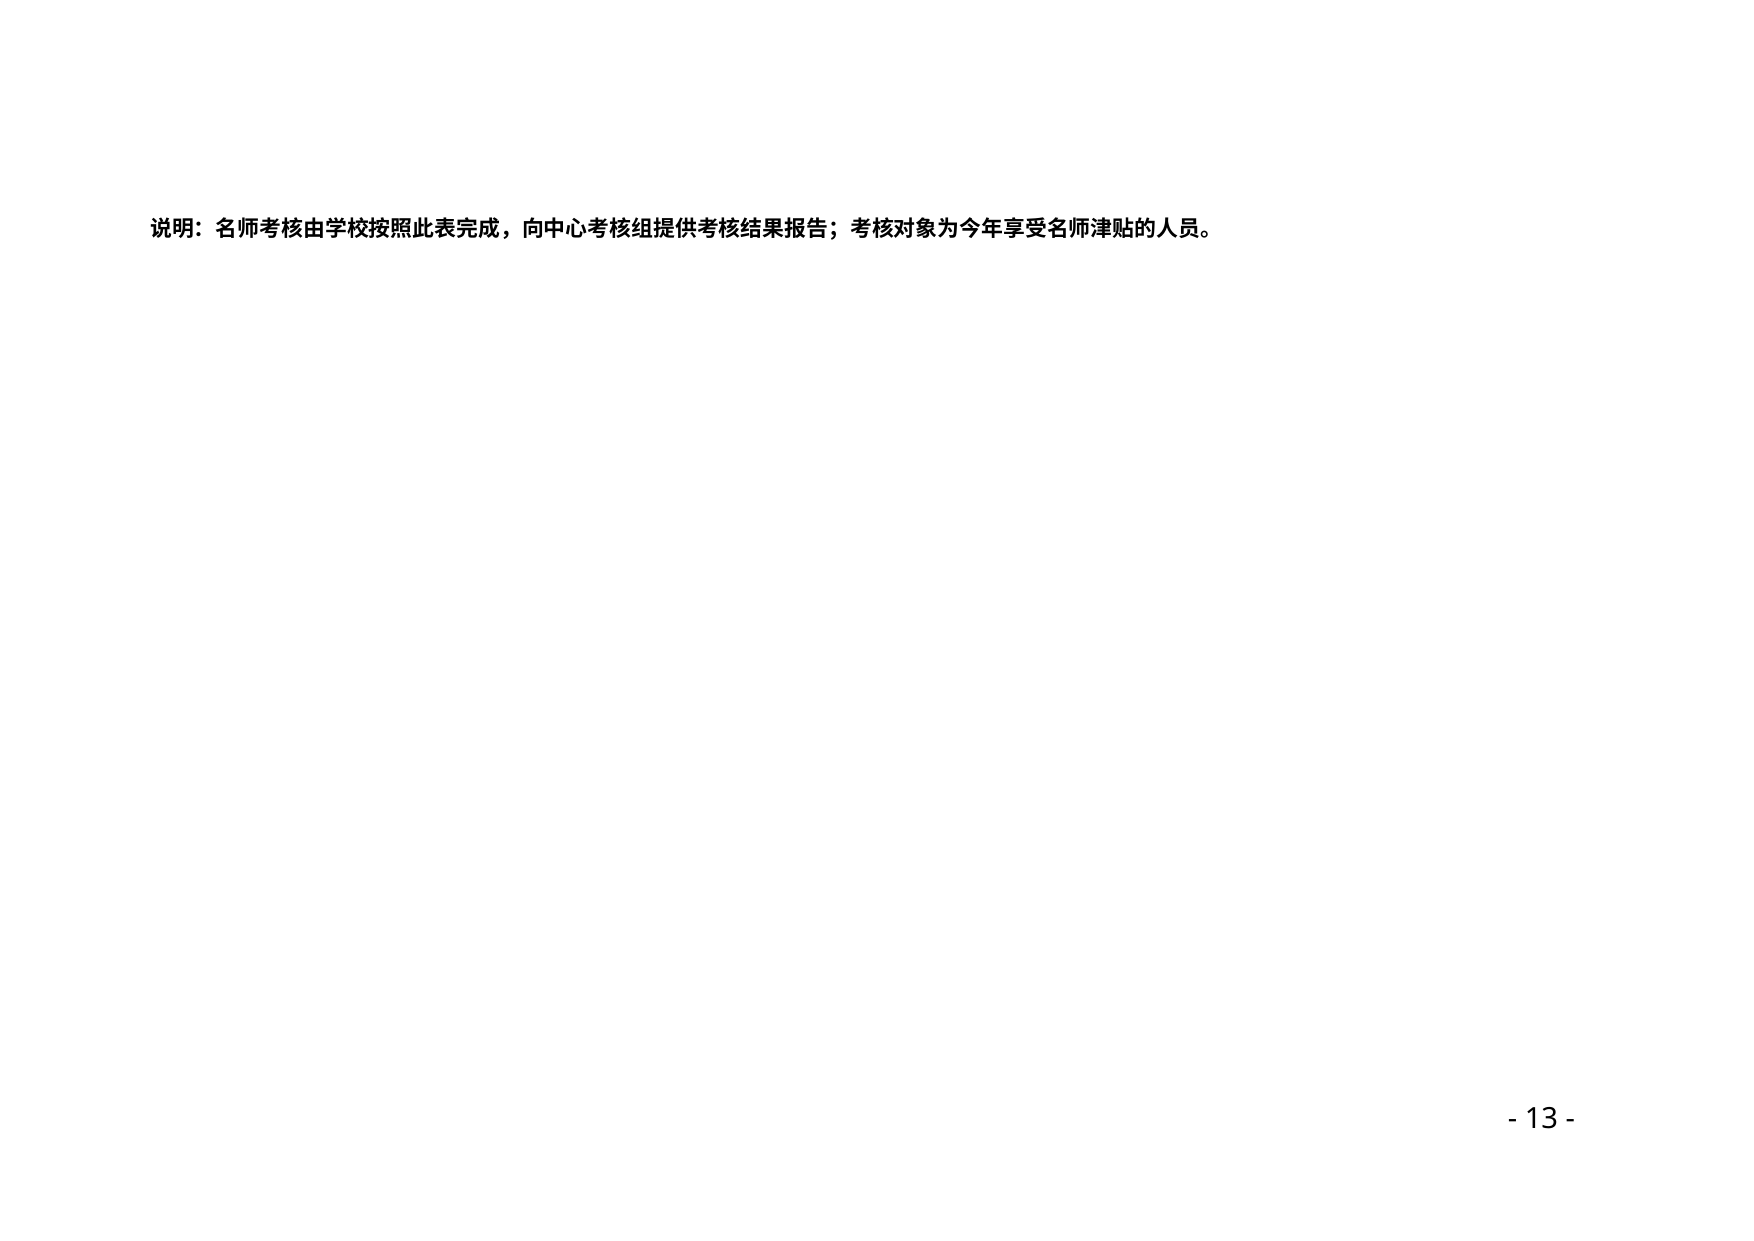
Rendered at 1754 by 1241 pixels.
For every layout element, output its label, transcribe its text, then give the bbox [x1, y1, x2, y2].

text 说明：名师考核由学校按照此表完成，向中心考核组提供考核结果报告；考核对象为今年享受名师津贴的人员。 [150, 198, 1604, 246]
